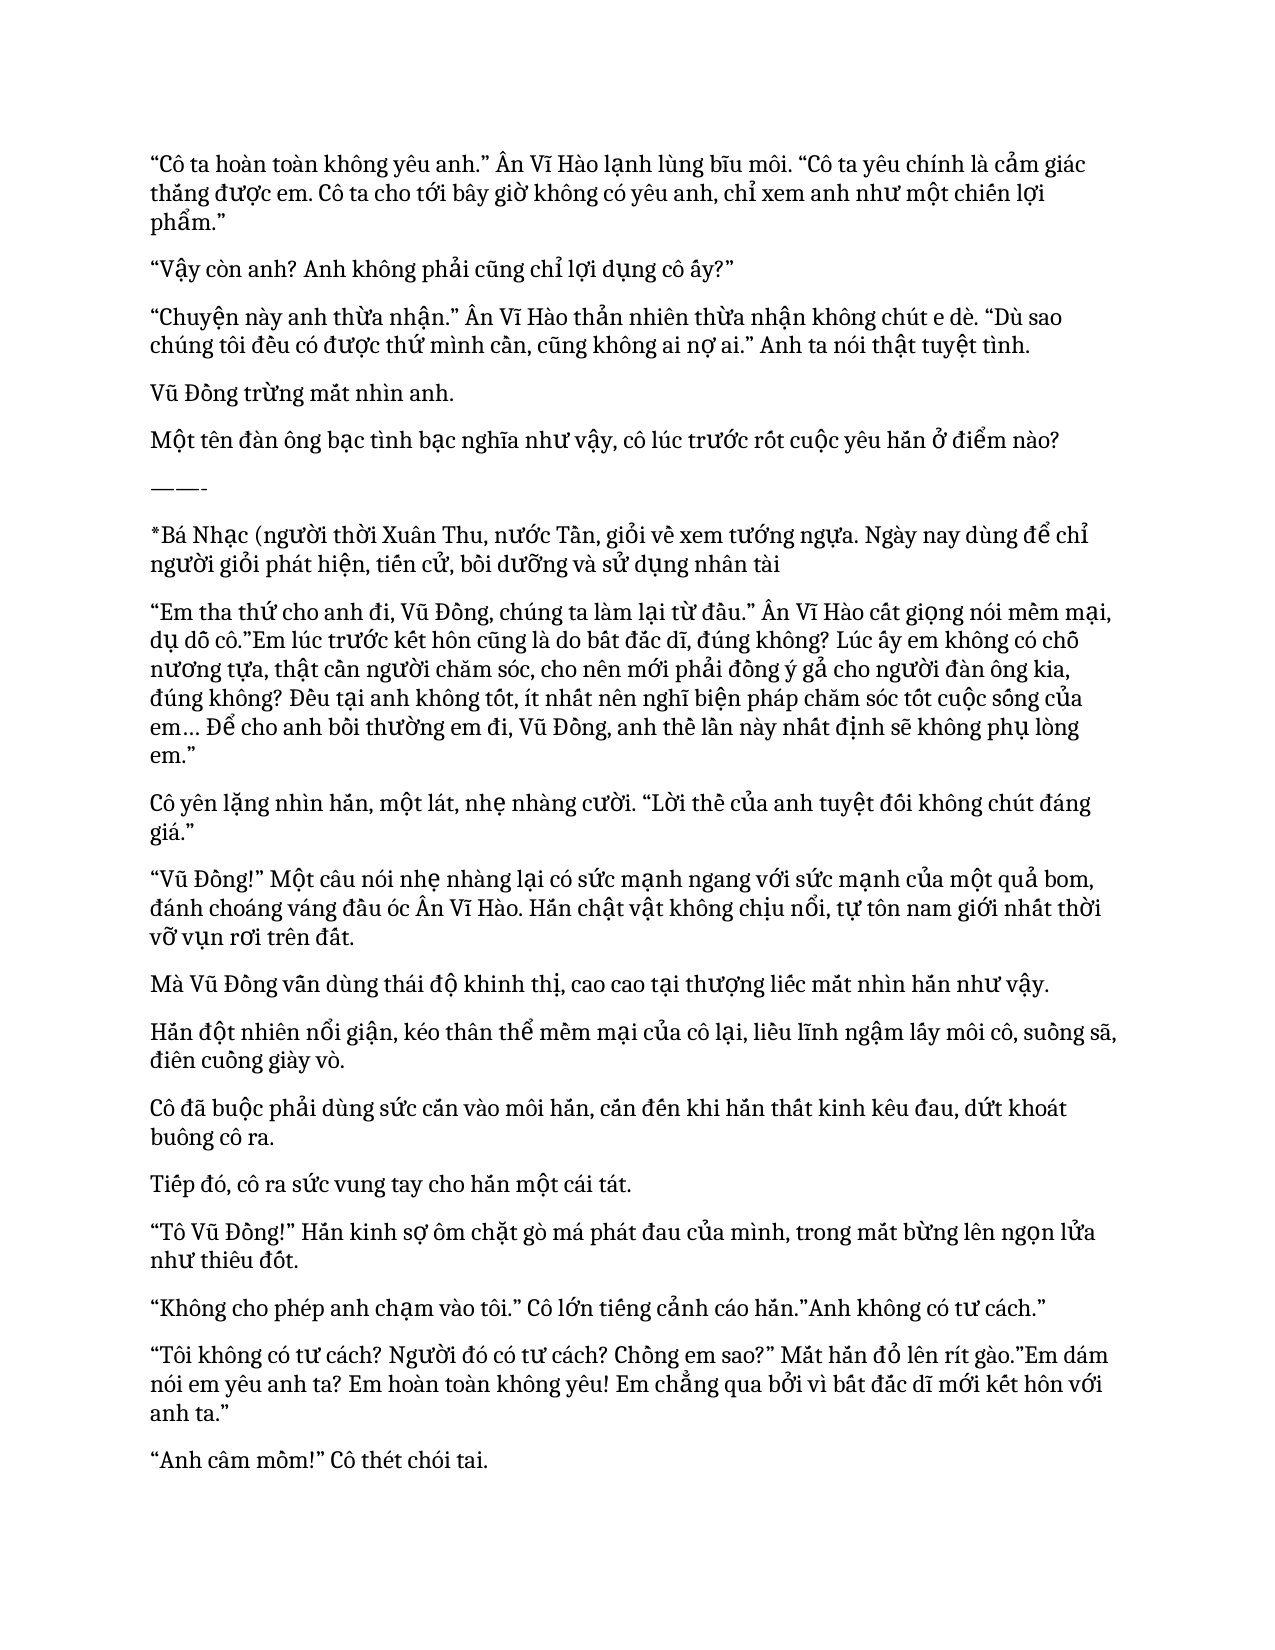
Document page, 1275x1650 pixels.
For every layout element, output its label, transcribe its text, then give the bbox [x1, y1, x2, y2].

text Cô yên lặng nhìn hắn, một lát, nhẹ nhàng cười. “Lời thề của anh tuyệt đối không chút đáng giá.” [150, 789, 1125, 846]
text “Vậy còn anh? Anh không phải cũng chỉ lợi dụng cô ấy?” [150, 255, 1125, 284]
text “Tô Vũ Đồng!” Hắn kinh sợ ôm chặt gò má phát đau của mình, trong mắt bừng lên ngọn lửa như thiêu đốt. [150, 1217, 1125, 1275]
text “Chuyện này anh thừa nhận.” Ân Vĩ Hào thản nhiên thừa nhận không chút e dè. “Dù sao chúng tôi đều có được thứ mình cần, cũng không ai nợ ai.” Anh ta nói thật tuyệt tình. [150, 302, 1125, 360]
text ——- [150, 474, 1125, 502]
text Mà Vũ Đồng vẫn dùng thái độ khinh thị, cao cao tại thượng liếc mắt nhìn hắn như vậy. [150, 970, 1125, 999]
text *Bá Nhạc (người thời Xuân Thu, nước Tần, giỏi về xem tướng ngựa. Ngày nay dùng để chỉ người giỏi phát hiện, tiến cử, bồi dưỡng và sử dụng nhân tài [150, 521, 1125, 579]
text “Cô ta hoàn toàn không yêu anh.” Ân Vĩ Hào lạnh lùng bĩu môi. “Cô ta yêu chính là cảm giác thắng được em. Cô ta cho tới bây giờ không có yêu anh, chỉ xem anh như một chiến lợi phẩm.” [150, 150, 1125, 236]
text “Em tha thứ cho anh đi, Vũ Đồng, chúng ta làm lại từ đầu.” Ân Vĩ Hào cất giọng nói mềm mại, dụ dỗ cô.”Em lúc trước kết hôn cũng là do bất đắc dĩ, đúng không? Lúc ấy em không có chỗ nương tựa, thật cần người chăm sóc, cho nên mới phải đồng ý gả cho người đàn ông kia, đúng không? Đều tại anh không tốt, ít nhất nên nghĩ biện pháp chăm sóc tốt cuộc sống của em… Để cho anh bồi thường em đi, Vũ Đồng, anh thề lần này nhất định sẽ không phụ lòng em.” [150, 597, 1125, 770]
text “Tôi không có tư cách? Người đó có tư cách? Chồng em sao?” Mắt hắn đỏ lên rít gào.”Em dám nói em yêu anh ta? Em hoàn toàn không yêu! Em chẳng qua bởi vì bất đắc dĩ mới kết hôn với anh ta.” [150, 1341, 1125, 1427]
text “Vũ Đồng!” Một câu nói nhẹ nhàng lại có sức mạnh ngang với sức mạnh của một quả bom, đánh choáng váng đầu óc Ân Vĩ Hào. Hắn chật vật không chịu nổi, tự tôn nam giới nhất thời vỡ vụn rơi trên đất. [150, 865, 1125, 951]
text “Không cho phép anh chạm vào tôi.” Cô lớn tiếng cảnh cáo hắn.”Anh không có tư cách.” [150, 1294, 1125, 1322]
text Tiếp đó, cô ra sức vung tay cho hắn một cái tát. [150, 1170, 1125, 1199]
text Một tên đàn ông bạc tình bạc nghĩa như vậy, cô lúc trước rốt cuộc yêu hắn ở điểm nào? [150, 426, 1125, 455]
text “Anh câm mồm!” Cô thét chói tai. [150, 1446, 1125, 1475]
text Hắn đột nhiên nổi giận, kéo thân thể mềm mại của cô lại, liều lĩnh ngậm lấy môi cô, suồng sã, điên cuồng giày vò. [150, 1017, 1125, 1075]
text Vũ Đồng trừng mắt nhìn anh. [150, 379, 1125, 407]
text Cô đã buộc phải dùng sức cắn vào môi hắn, cắn đến khi hắn thất kinh kêu đau, dứt khoát buông cô ra. [150, 1094, 1125, 1151]
